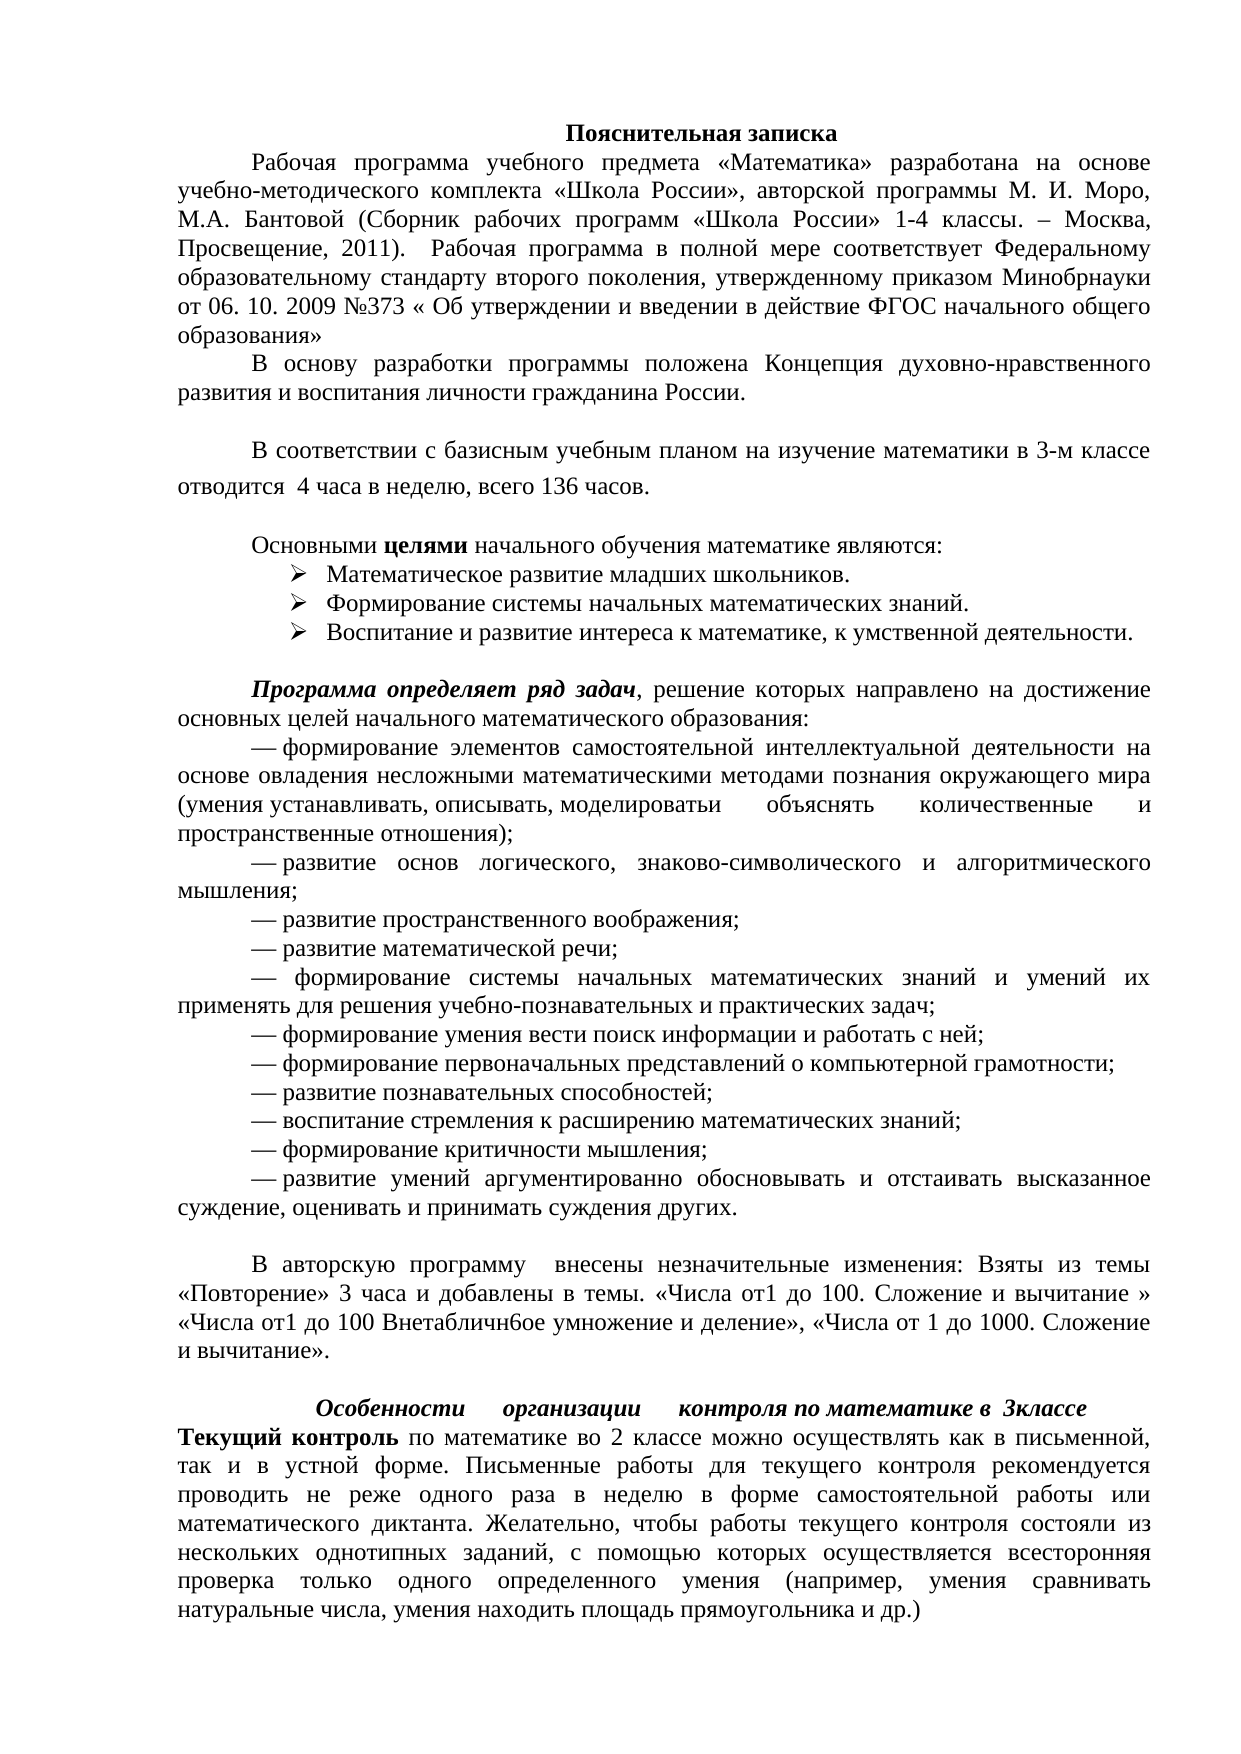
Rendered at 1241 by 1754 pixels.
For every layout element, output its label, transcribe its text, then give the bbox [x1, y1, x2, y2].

text Пояснительная записка [177, 118, 1152, 147]
text — формирование умения вести поиск информации и работать с ней; [177, 1019, 1152, 1048]
text В авторскую программу внесены незначительные изменения: Взяты из темы «Повторение» 3 часа и добавлены в темы. «Числа от1 до 100. Сложение и вычитание » «Числа от1 до 100 Внетабличн6ое умножение и деление», «Числа от 1 до 1000. Сложение и вычитание». [177, 1249, 1152, 1364]
text — развитие основ логического, знаково-символического и алгоритмического мышления; [177, 847, 1152, 904]
text — развитие пространственного воображения; [177, 904, 1152, 933]
text Особенности организации контроля по математике в 3классе [177, 1393, 1152, 1422]
text — развитие умений аргументированно обосновывать и отстаивать высказанное суждение, оценивать и принимать суждения других. [177, 1163, 1152, 1221]
text Текущий контроль по математике во 2 классе можно осуществлять как в письменной, так и в устной форме. Письменные работы для текущего контроля рекомендуется проводить не реже одного раза в неделю в форме самостоятельной работы или математического диктанта. Желательно, чтобы работы текущего контроля состояли из нескольких однотипных заданий, с помощью которых осуществляется всесторонняя проверка только одного определенного умения (например, умения сравнивать натуральные числа, умения находить площадь прямоугольника и др.) [177, 1422, 1152, 1623]
text Рабочая программа учебного предмета «Математика» разработана на основе учебно-методического комплекта «Школа России», авторской программы М. И. Моро, М.А. Бантовой (Сборник рабочих программ «Школа России» 1-4 классы. – Москва, Просвещение, 2011). Рабочая программа в полной мере соответствует Федеральному образовательному стандарту второго поколения, утвержденному приказом Минобрнауки от 06. 10. 2009 №373 « Об утверждении и введении в действие ФГОС начального общего образования» [177, 147, 1152, 348]
text — развитие математической речи; [177, 933, 1152, 962]
list Математическое развитие младших школьников. [288, 559, 1152, 588]
text — формирование критичности мышления; [177, 1134, 1152, 1163]
text Основными целями начального обучения математике являются: [177, 531, 1152, 559]
text Программа определяет ряд задач, решение которых направлено на достижение основных целей начального математического образования: [177, 674, 1152, 732]
text — формирование элементов самостоятельной интеллектуальной деятельности на основе овладения несложными математическими методами познания окружающего мира (умения устанавливать, описывать, моделироватьи объяснять количественные и пространственные отношения); [177, 732, 1152, 847]
text В соответствии с базисным учебным планом на изучение математики в 3-м классе отводится 4 часа в неделю, всего 136 часов. [177, 435, 1152, 502]
list Воспитание и развитие интереса к математике, к умственной деятельности. [288, 617, 1152, 646]
list Формирование системы начальных математических знаний. [288, 588, 1152, 617]
text — формирование системы начальных математических знаний и умений их применять для решения учебно-познавательных и практических задач; [177, 962, 1152, 1019]
text — развитие познавательных способностей; [177, 1077, 1152, 1106]
text В основу разработки программы положена Концепция духовно-нравственного развития и воспитания личности гражданина России. [177, 348, 1152, 406]
text — воспитание стремления к расширению математических знаний; [177, 1106, 1152, 1134]
text — формирование первоначальных представлений о компьютерной грамотности; [177, 1048, 1152, 1077]
